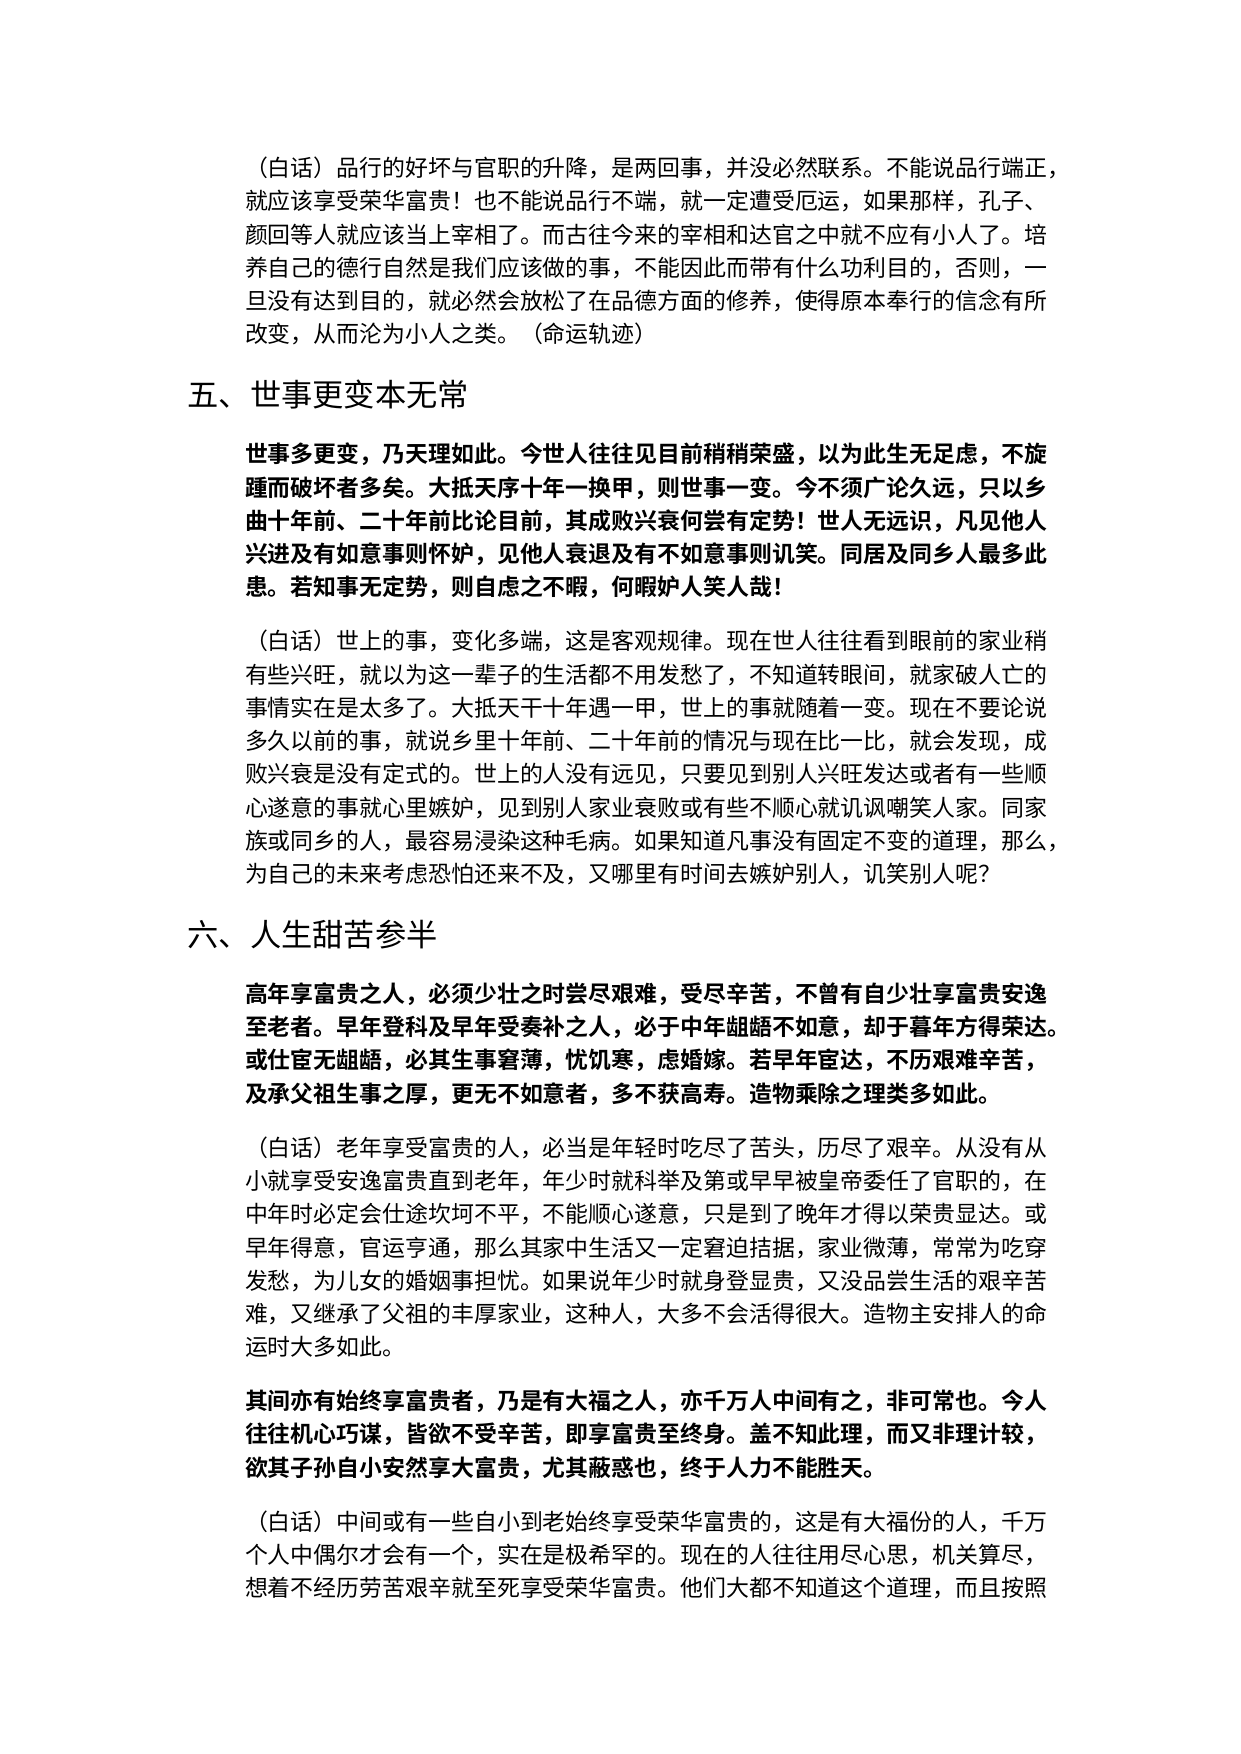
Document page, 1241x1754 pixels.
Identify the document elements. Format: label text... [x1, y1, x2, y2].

text （白话）世上的事，变化多端，这是客观规律。现在世人往往看到眼前的家业稍有些兴旺，就以为这一辈子的生活都不用发愁了，不知道转眼间，就家破人亡的事情实在是太多了。大抵天干十年遇一甲，世上的事就随着一变。现在不要论说多久以前的事，就说乡里十年前、二十年前的情况与现在比一比，就会发现，成败兴衰是没有定式的。世上的人没有远见，只要见到别人兴旺发达或者有一些顺心遂意的事就心里嫉妒，见到别人家业衰败或有些不顺心就讥讽嘲笑人家。同家族或同乡的人，最容易浸染这种毛病。如果知道凡事没有固定不变的道理，那么，为自己的未来考虑恐怕还来不及，又哪里有时间去嫉妒别人，讥笑别人呢？ [245, 623, 1053, 889]
text 五、世事更变本无常 [187, 370, 1053, 415]
text （白话）品行的好坏与官职的升降，是两回事，并没必然联系。不能说品行端正，就应该享受荣华富贵！也不能说品行不端，就一定遭受厄运，如果那样，孔子、颜回等人就应该当上宰相了。而古往今来的宰相和达官之中就不应有小人了。培养自己的德行自然是我们应该做的事，不能因此而带有什么功利目的，否则，一旦没有达到目的，就必然会放松了在品德方面的修养，使得原本奉行的信念有所改变，从而沦为小人之类。（命运轨迹） [245, 150, 1053, 349]
text 六、人生甜苦参半 [187, 910, 1053, 955]
text 其间亦有始终享富贵者，乃是有大福之人，亦千万人中间有之，非可常也。今人往往机心巧谋，皆欲不受辛苦，即享富贵至终身。盖不知此理，而又非理计较，欲其子孙自小安然享大富贵，尤其蔽惑也，终于人力不能胜天。 [245, 1383, 1053, 1483]
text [245, 1504, 1053, 1603]
text 世事多更变，乃天理如此。今世人往往见目前稍稍荣盛，以为此生无足虑，不旋踵而破坏者多矣。大抵天序十年一换甲，则世事一变。今不须广论久远，只以乡曲十年前、二十年前比论目前，其成败兴衰何尝有定势！世人无远识，凡见他人兴进及有如意事则怀妒，见他人衰退及有不如意事则讥笑。同居及同乡人最多此患。若知事无定势，则自虑之不暇，何暇妒人笑人哉！ [245, 436, 1053, 602]
text （白话）老年享受富贵的人，必当是年轻时吃尽了苦头，历尽了艰辛。从没有从小就享受安逸富贵直到老年，年少时就科举及第或早早被皇帝委任了官职的，在中年时必定会仕途坎坷不平，不能顺心遂意，只是到了晚年才得以荣贵显达。或早年得意，官运亨通，那么其家中生活又一定窘迫拮据，家业微薄，常常为吃穿发愁，为儿女的婚姻事担忧。如果说年少时就身登显贵，又没品尝生活的艰辛苦难，又继承了父祖的丰厚家业，这种人，大多不会活得很大。造物主安排人的命运时大多如此。 [245, 1130, 1053, 1362]
text 高年享富贵之人，必须少壮之时尝尽艰难，受尽辛苦，不曾有自少壮享富贵安逸至老者。早年登科及早年受奏补之人，必于中年龃龉不如意，却于暮年方得荣达。或仕宦无龃龉，必其生事窘薄，忧饥寒，虑婚嫁。若早年宦达，不历艰难辛苦，及承父祖生事之厚，更无不如意者，多不获高寿。造物乘除之理类多如此。 [245, 976, 1053, 1109]
